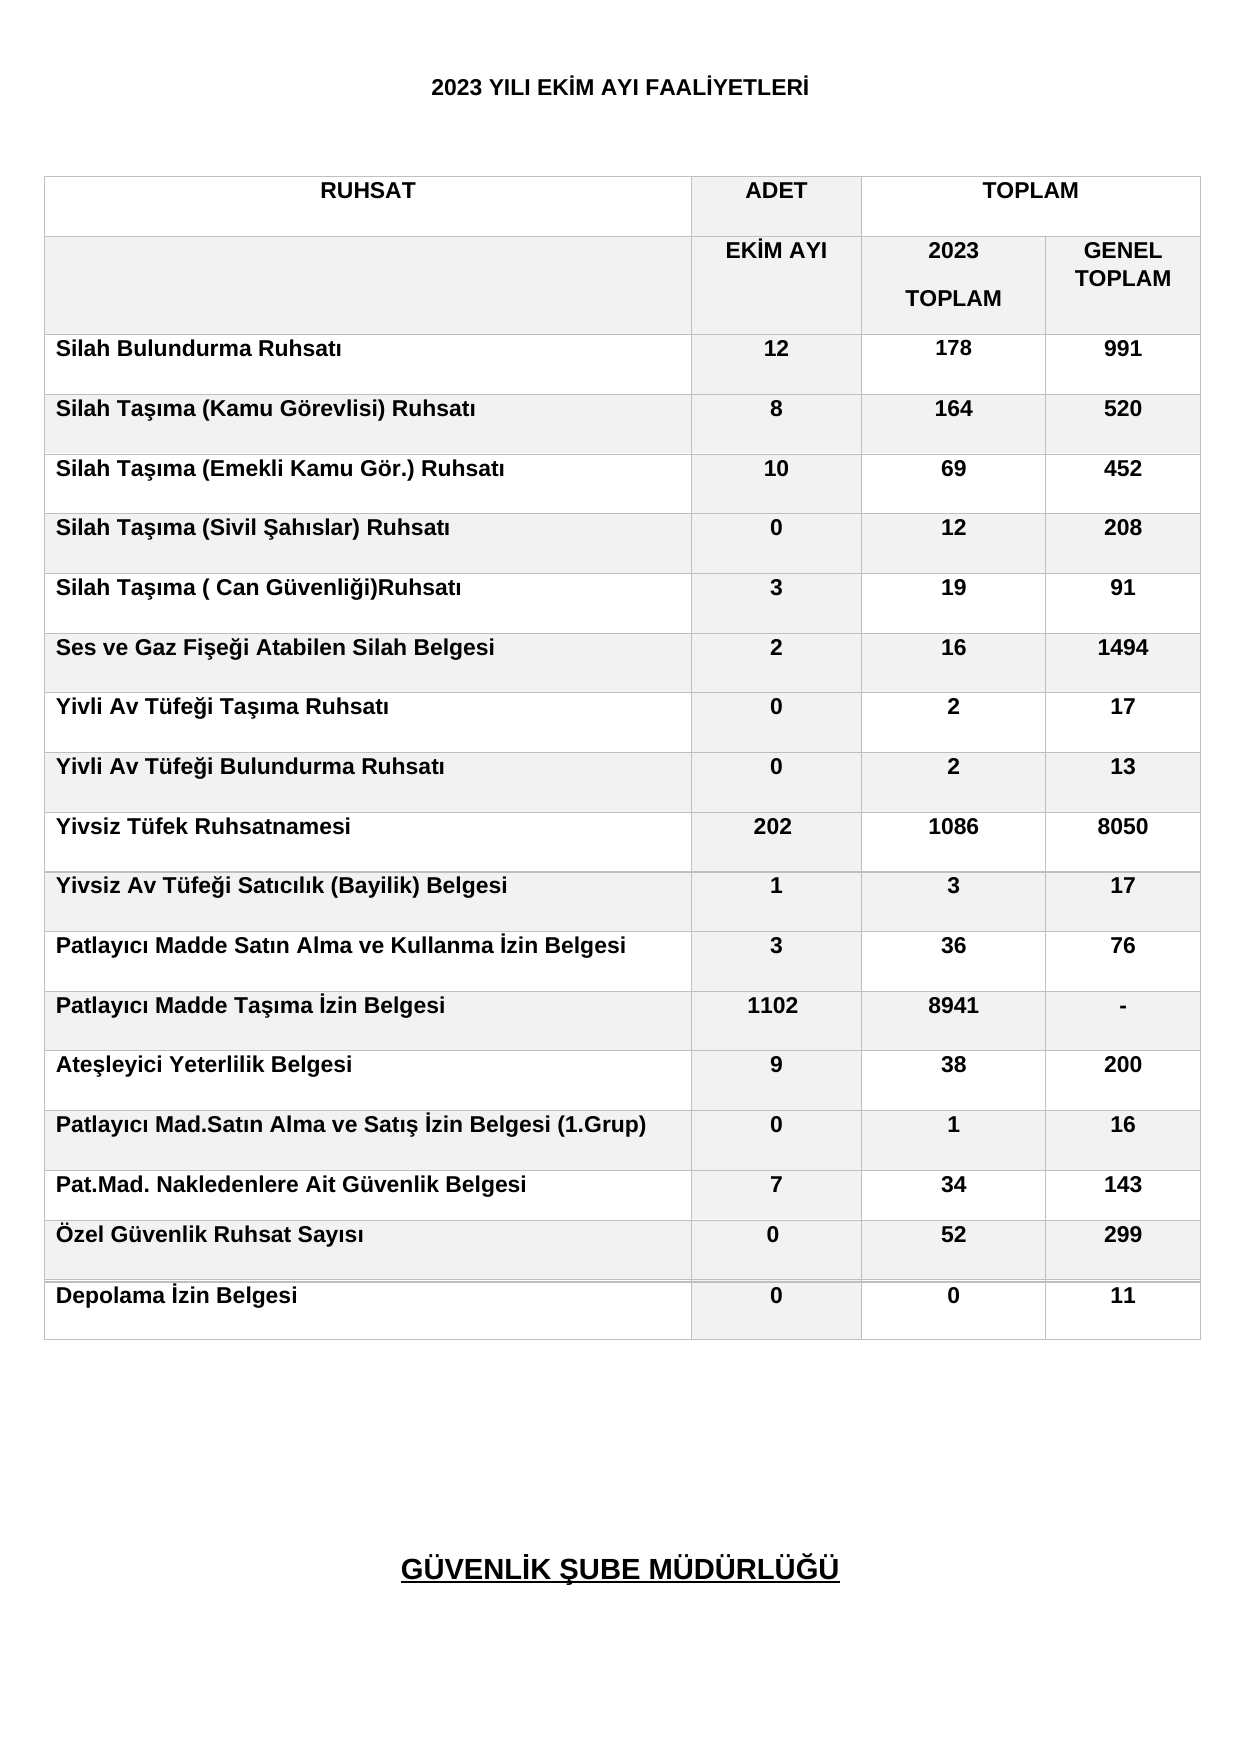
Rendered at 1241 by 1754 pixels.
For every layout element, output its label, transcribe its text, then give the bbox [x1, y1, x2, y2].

table_cell 200 [1046, 1051, 1200, 1110]
table_cell 1 [692, 873, 861, 931]
table_cell Yivli Av Tüfeği Taşıma Ruhsatı [45, 693, 691, 752]
table_cell 69 [862, 455, 1045, 513]
table_cell Silah Taşıma (Kamu Görevlisi) Ruhsatı [45, 395, 691, 453]
table_cell 36 [862, 932, 1045, 991]
table_cell 178 [862, 335, 1045, 394]
table_cell 16 [862, 634, 1045, 692]
table_cell 0 [692, 753, 861, 812]
table_cell 1494 [1046, 634, 1200, 692]
table_cell 91 [1046, 574, 1200, 633]
table_cell 2 [862, 693, 1045, 752]
table_cell 299 [1046, 1221, 1200, 1279]
table_header ADET [692, 177, 861, 236]
table_cell - [1046, 992, 1200, 1050]
table_cell 17 [1046, 693, 1200, 752]
table_cell 12 [692, 335, 861, 394]
table_cell 452 [1046, 455, 1200, 513]
table_cell 1086 [862, 813, 1045, 871]
table_cell 38 [862, 1051, 1045, 1110]
table_cell 17 [1046, 873, 1200, 931]
table_cell 3 [862, 873, 1045, 931]
table_cell Özel Güvenlik Ruhsat Sayısı [45, 1221, 691, 1279]
table_cell 7 [692, 1171, 861, 1219]
table_cell 202 [692, 813, 861, 871]
table_header RUHSAT [45, 177, 691, 236]
table_cell 13 [1046, 753, 1200, 812]
table_cell 10 [692, 455, 861, 513]
table_cell 143 [1046, 1171, 1200, 1219]
table_cell [45, 237, 691, 334]
table_header TOPLAM [862, 177, 1200, 236]
table_cell 0 [692, 693, 861, 752]
table_cell 520 [1046, 395, 1200, 453]
table_cell Patlayıcı Mad.Satın Alma ve Satış İzin Belgesi (1.Grup) [45, 1111, 691, 1170]
table_cell Silah Taşıma (Emekli Kamu Gör.) Ruhsatı [45, 455, 691, 513]
table_cell Silah Taşıma ( Can Güvenliği)Ruhsatı [45, 574, 691, 633]
table_cell 3 [692, 574, 861, 633]
table_cell Depolama İzin Belgesi [45, 1283, 691, 1339]
table_cell EKİM AYI [692, 237, 861, 334]
table_cell 52 [862, 1221, 1045, 1279]
table_cell 34 [862, 1171, 1045, 1219]
table_cell Patlayıcı Madde Taşıma İzin Belgesi [45, 992, 691, 1050]
table_cell 8 [692, 395, 861, 453]
table_cell Pat.Mad. Nakledenlere Ait Güvenlik Belgesi [45, 1171, 691, 1219]
table_cell 3 [692, 932, 861, 991]
text GÜVENLİK ŞUBE MÜDÜRLÜĞÜ [118, 1552, 1122, 1586]
table_cell 1 [862, 1111, 1045, 1170]
table_cell 1102 [692, 992, 861, 1050]
table_cell Patlayıcı Madde Satın Alma ve Kullanma İzin Belgesi [45, 932, 691, 991]
table_cell 8050 [1046, 813, 1200, 871]
table_cell Ses ve Gaz Fişeği Atabilen Silah Belgesi [45, 634, 691, 692]
table_cell 11 [1046, 1283, 1200, 1339]
table_cell 16 [1046, 1111, 1200, 1170]
table_cell 0 [692, 1221, 861, 1279]
table_cell 19 [862, 574, 1045, 633]
table_cell Ateşleyici Yeterlilik Belgesi [45, 1051, 691, 1110]
table_cell Yivsiz Tüfek Ruhsatnamesi [45, 813, 691, 871]
table_cell 76 [1046, 932, 1200, 991]
table_cell 164 [862, 395, 1045, 453]
table_cell Yivsiz Av Tüfeği Satıcılık (Bayilik) Belgesi [45, 873, 691, 931]
table_cell 2023 TOPLAM [862, 237, 1045, 334]
table_cell Yivli Av Tüfeği Bulundurma Ruhsatı [45, 753, 691, 812]
table_cell 2 [862, 753, 1045, 812]
table_cell 0 [862, 1283, 1045, 1339]
table_cell 991 [1046, 335, 1200, 394]
table_cell 9 [692, 1051, 861, 1110]
table_cell 0 [692, 514, 861, 573]
table_cell 2 [692, 634, 861, 692]
table_cell 0 [692, 1111, 861, 1170]
table_cell 0 [692, 1283, 861, 1339]
table_cell Silah Taşıma (Sivil Şahıslar) Ruhsatı [45, 514, 691, 573]
table_cell GENEL TOPLAM [1046, 237, 1200, 334]
table_cell 12 [862, 514, 1045, 573]
table_cell Silah Bulundurma Ruhsatı [45, 335, 691, 394]
table_cell 8941 [862, 992, 1045, 1050]
table_cell 208 [1046, 514, 1200, 573]
text 2023 YILI EKİM AYI FAALİYETLERİ [118, 74, 1122, 100]
